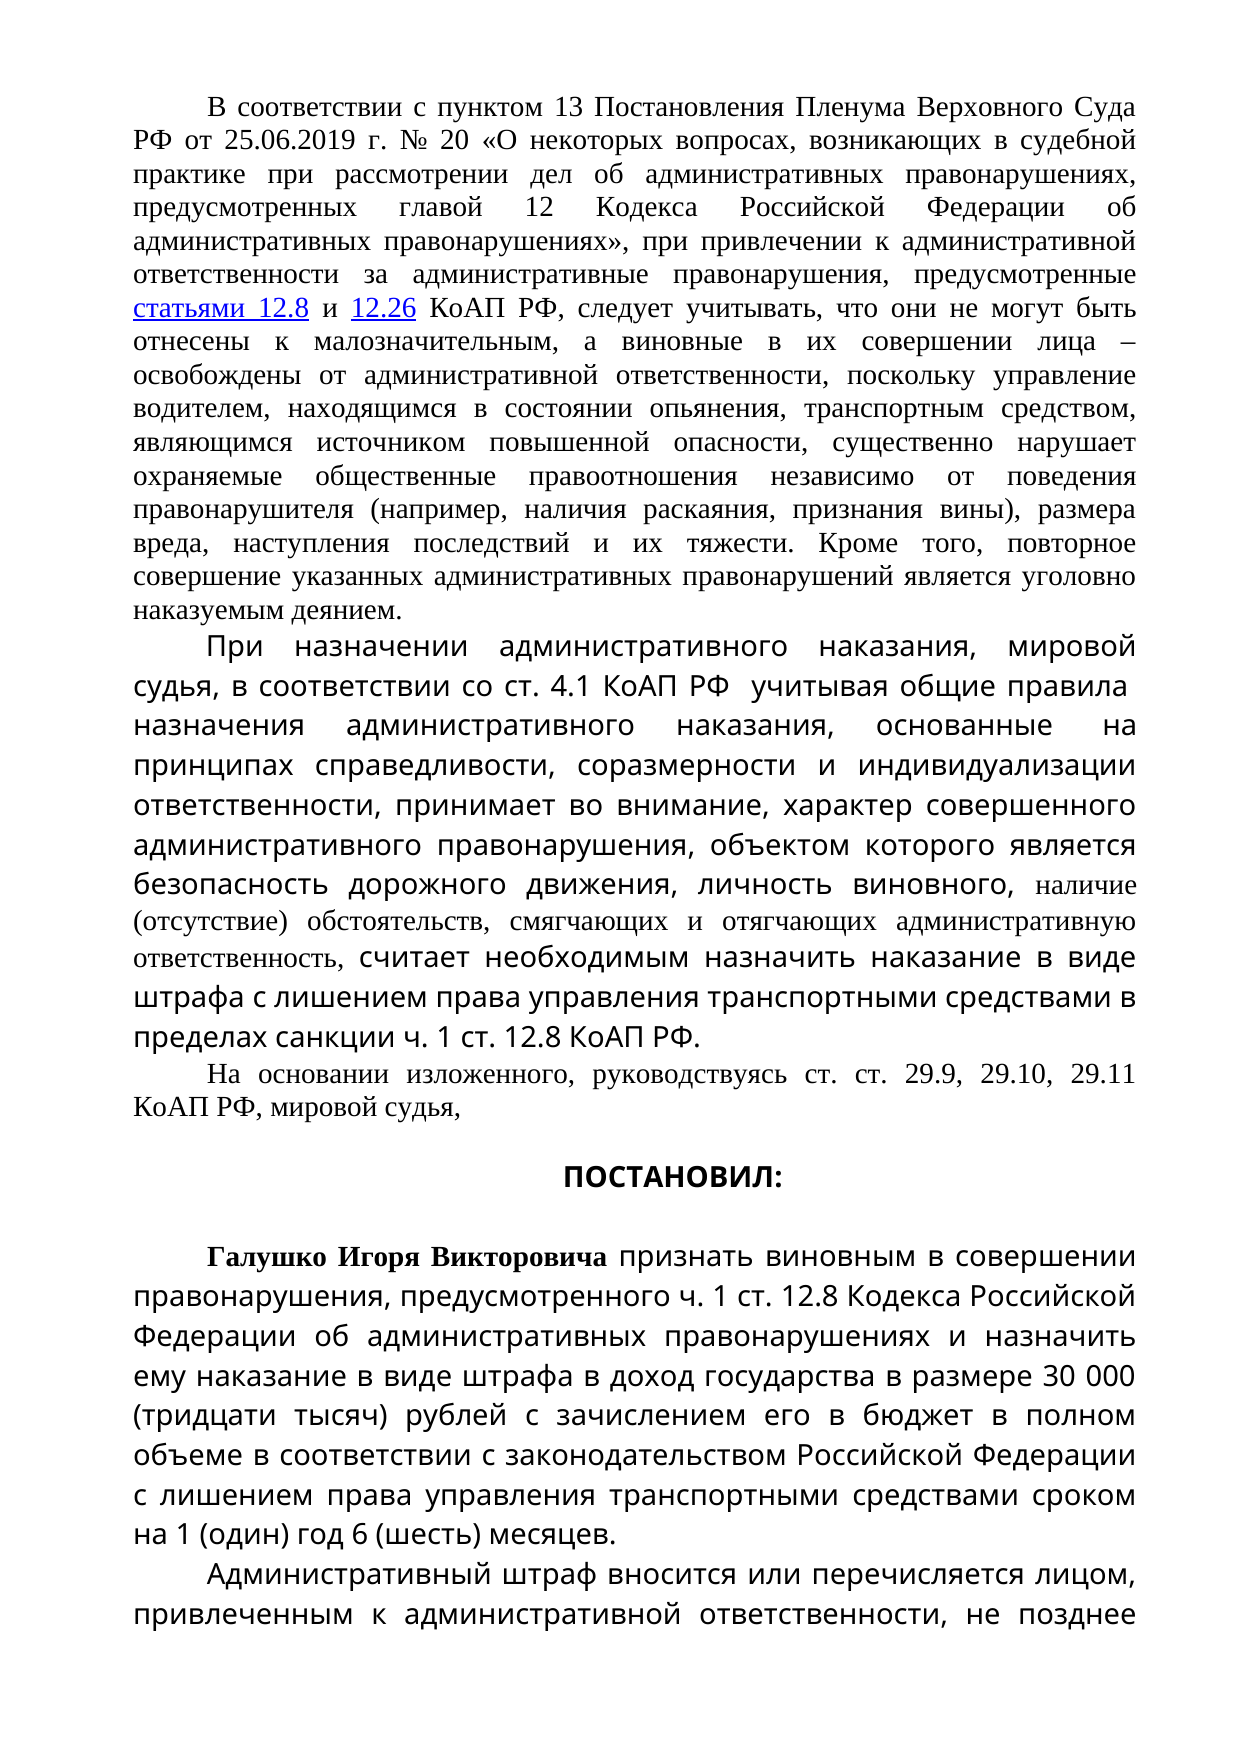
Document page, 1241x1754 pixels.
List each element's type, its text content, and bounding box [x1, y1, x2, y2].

text В соответствии с пунктом 13 Постановления Пленума Верховного Суда РФ от 25.06.2019 г. № 20 «О некоторых вопросах, возникающих в судебной практике при рассмотрении дел об административных правонарушениях, предусмотренных главой 12 Кодекса Российской Федерации об административных правонарушениях», при привлечении к административной ответственности за административные правонарушения, предусмотренные статьями 12.8 и 12.26 КоАП РФ, следует учитывать, что они не могут быть отнесены к малозначительным, а виновные в их совершении лица – освобождены от административной ответственности, поскольку управление водителем, находящимся в состоянии опьянения, транспортным средством, являющимся источником повышенной опасности, существенно нарушает охраняемые общественные правоотношения независимо от поведения правонарушителя (например, наличия раскаяния, признания вины), размера вреда, наступления последствий и их тяжести. Кроме того, повторное совершение указанных административных правонарушений является уголовно наказуемым деянием. [133, 89, 1137, 625]
text Галушко Игоря Викторовича признать виновным в совершении правонарушения, предусмотренного ч. 1 ст. 12.8 Кодекса Российской Федерации об административных правонарушениях и назначить ему наказание в виде штрафа в доход государства в размере 30 000 (тридцати тысяч) рублей с зачислением его в бюджет в полном объеме в соответствии с законодательством Российской Федерации с лишением права управления транспортными средствами сроком на 1 (один) год 6 (шесть) месяцев. [133, 1236, 1137, 1553]
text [133, 1553, 1137, 1633]
text ПОСТАНОВИЛ: [133, 1156, 1137, 1196]
text При назначении административного наказания, мировой судья, в соответствии со ст. 4.1 КоАП РФ учитывая общие правила назначения административного наказания, основанные на принципах справедливости, соразмерности и индивидуализации ответственности, принимает во внимание, характер совершенного административного правонарушения, объектом которого является безопасность дорожного движения, личность виновного, наличие (отсутствие) обстоятельств, смягчающих и отягчающих административную ответственность, считает необходимым назначить наказание в виде штрафа с лишением права управления транспортными средствами в пределах санкции ч. 1 ст. 12.8 КоАП РФ. [133, 625, 1137, 1056]
text На основании изложенного, руководствуясь ст. ст. 29.9, 29.10, 29.11 КоАП РФ, мировой судья, [133, 1056, 1137, 1123]
